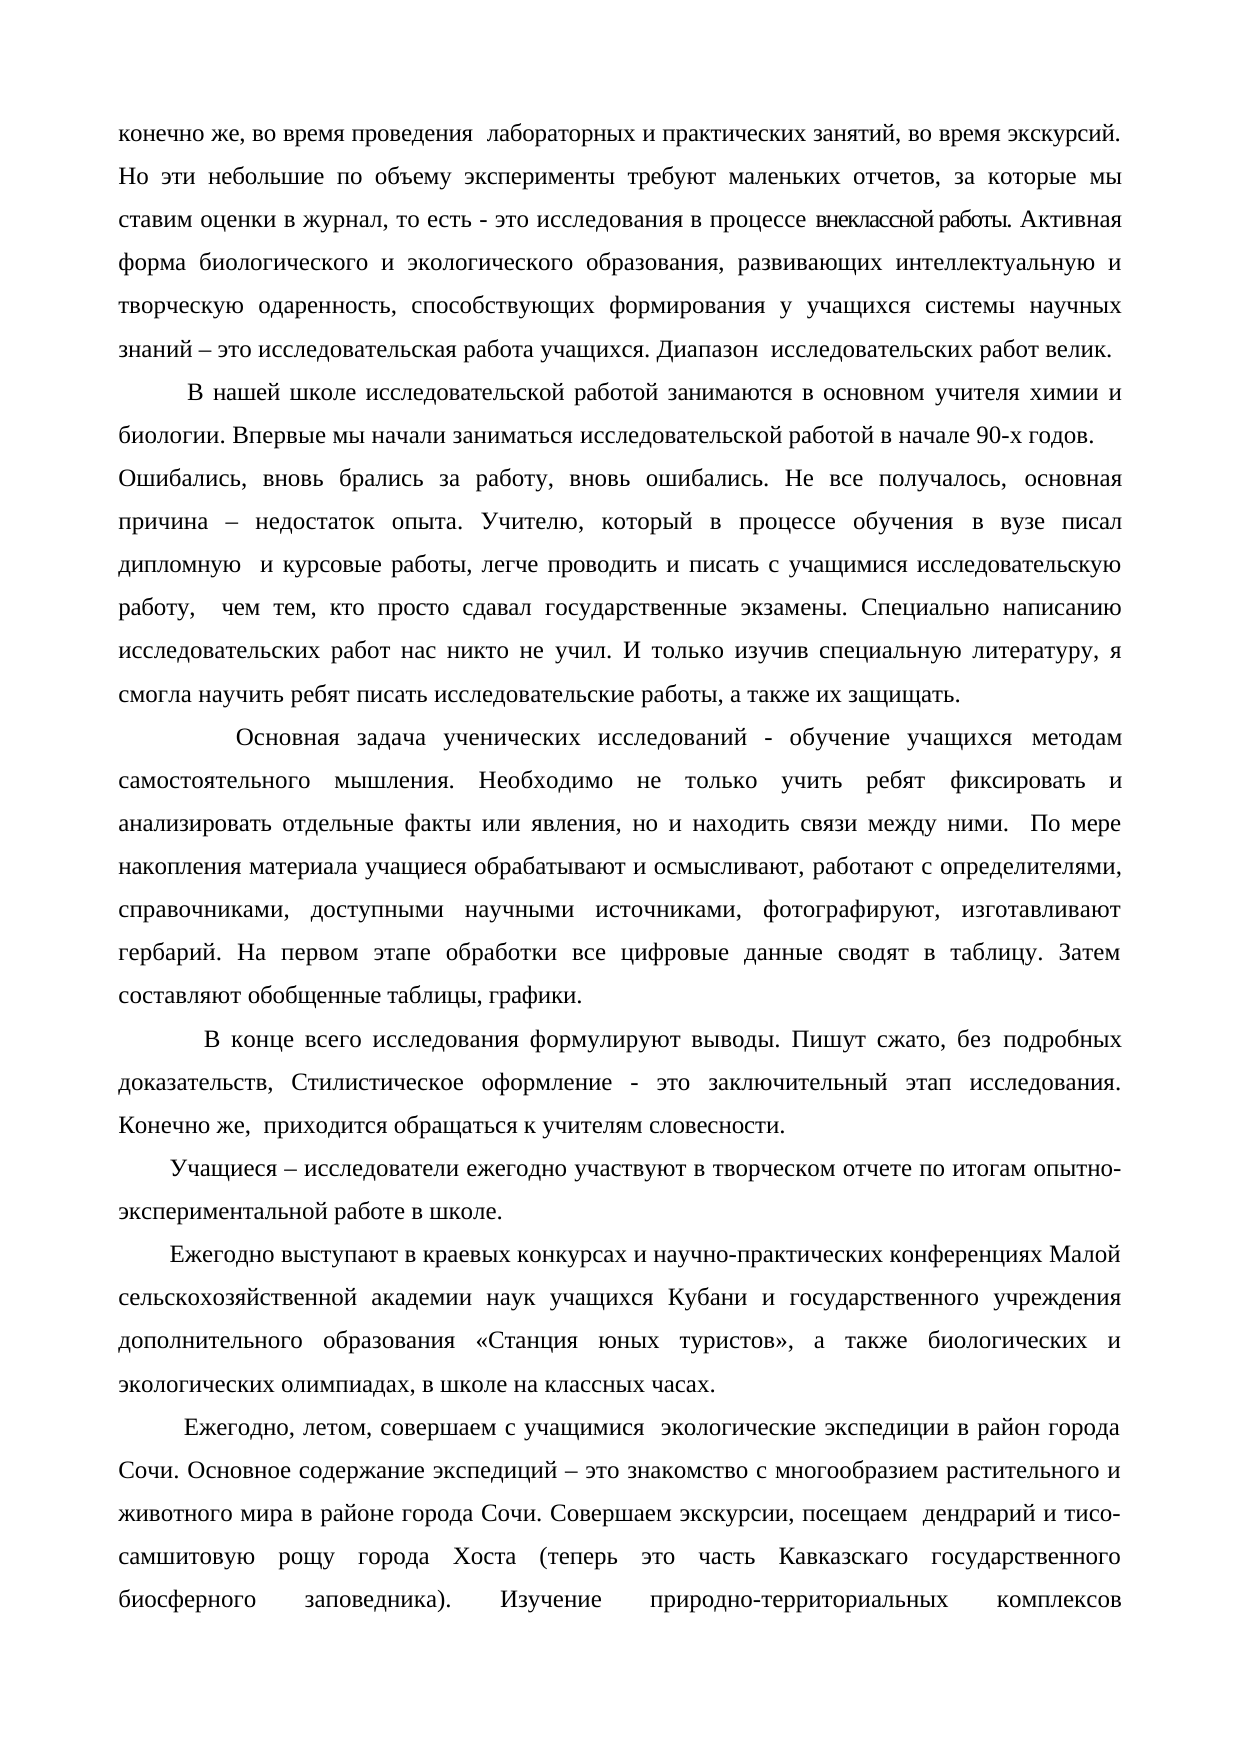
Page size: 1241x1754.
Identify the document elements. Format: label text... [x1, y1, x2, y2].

text Ошибались, вновь брались за работу, вновь ошибались. Не все получалось, основная причина – недостаток опыта. Учителю, который в процессе обучения в вузе писал дипломную и курсовые работы, легче проводить и писать с учащимися исследовательскую работу, чем тем, кто просто сдавал государственные экзамены. Специально написанию исследовательских работ нас никто не учил. И только изучив специальную литературу, я смогла научить ребят писать исследовательские работы, а также их защищать. [118, 463, 1122, 707]
text Ежегодно выступают в краевых конкурсах и научно-практических конференциях Малой сельскохозяйственной академии наук учащихся Кубани и государственного учреждения дополнительного образования «Станция юных туристов», а также биологических и экологических олимпиадах, в школе на классных часах. [118, 1239, 1122, 1397]
text В конце всего исследования формулируют выводы. Пишут сжато, без подробных доказательств, Стилистическое оформление - это заключительный этап исследования. Конечно же, приходится обращаться к учителям словесности. [118, 1024, 1122, 1139]
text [118, 118, 1122, 362]
text Основная задача ученических исследований - обучение учащихся методам самостоятельного мышления. Необходимо не только учить ребят фиксировать и анализировать отдельные факты или явления, но и находить связи между ними. По мере накопления материала учащиеся обрабатывают и осмысливают, работают с определителями, справочниками, доступными научными источниками, фотографируют, изготавливают гербарий. На первом этапе обработки все цифровые данные сводят в таблицу. Затем составляют обобщенные таблицы, графики. [118, 722, 1122, 1009]
text В нашей школе исследовательской работой занимаются в основном учителя химии и биологии. Впервые мы начали заниматься исследовательской работой в начале 90-х годов. [118, 377, 1122, 449]
text Учащиеся – исследователи ежегодно участвуют в творческом отчете по итогам опытно-экспериментальной работе в школе. [118, 1153, 1122, 1225]
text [118, 1412, 1122, 1613]
